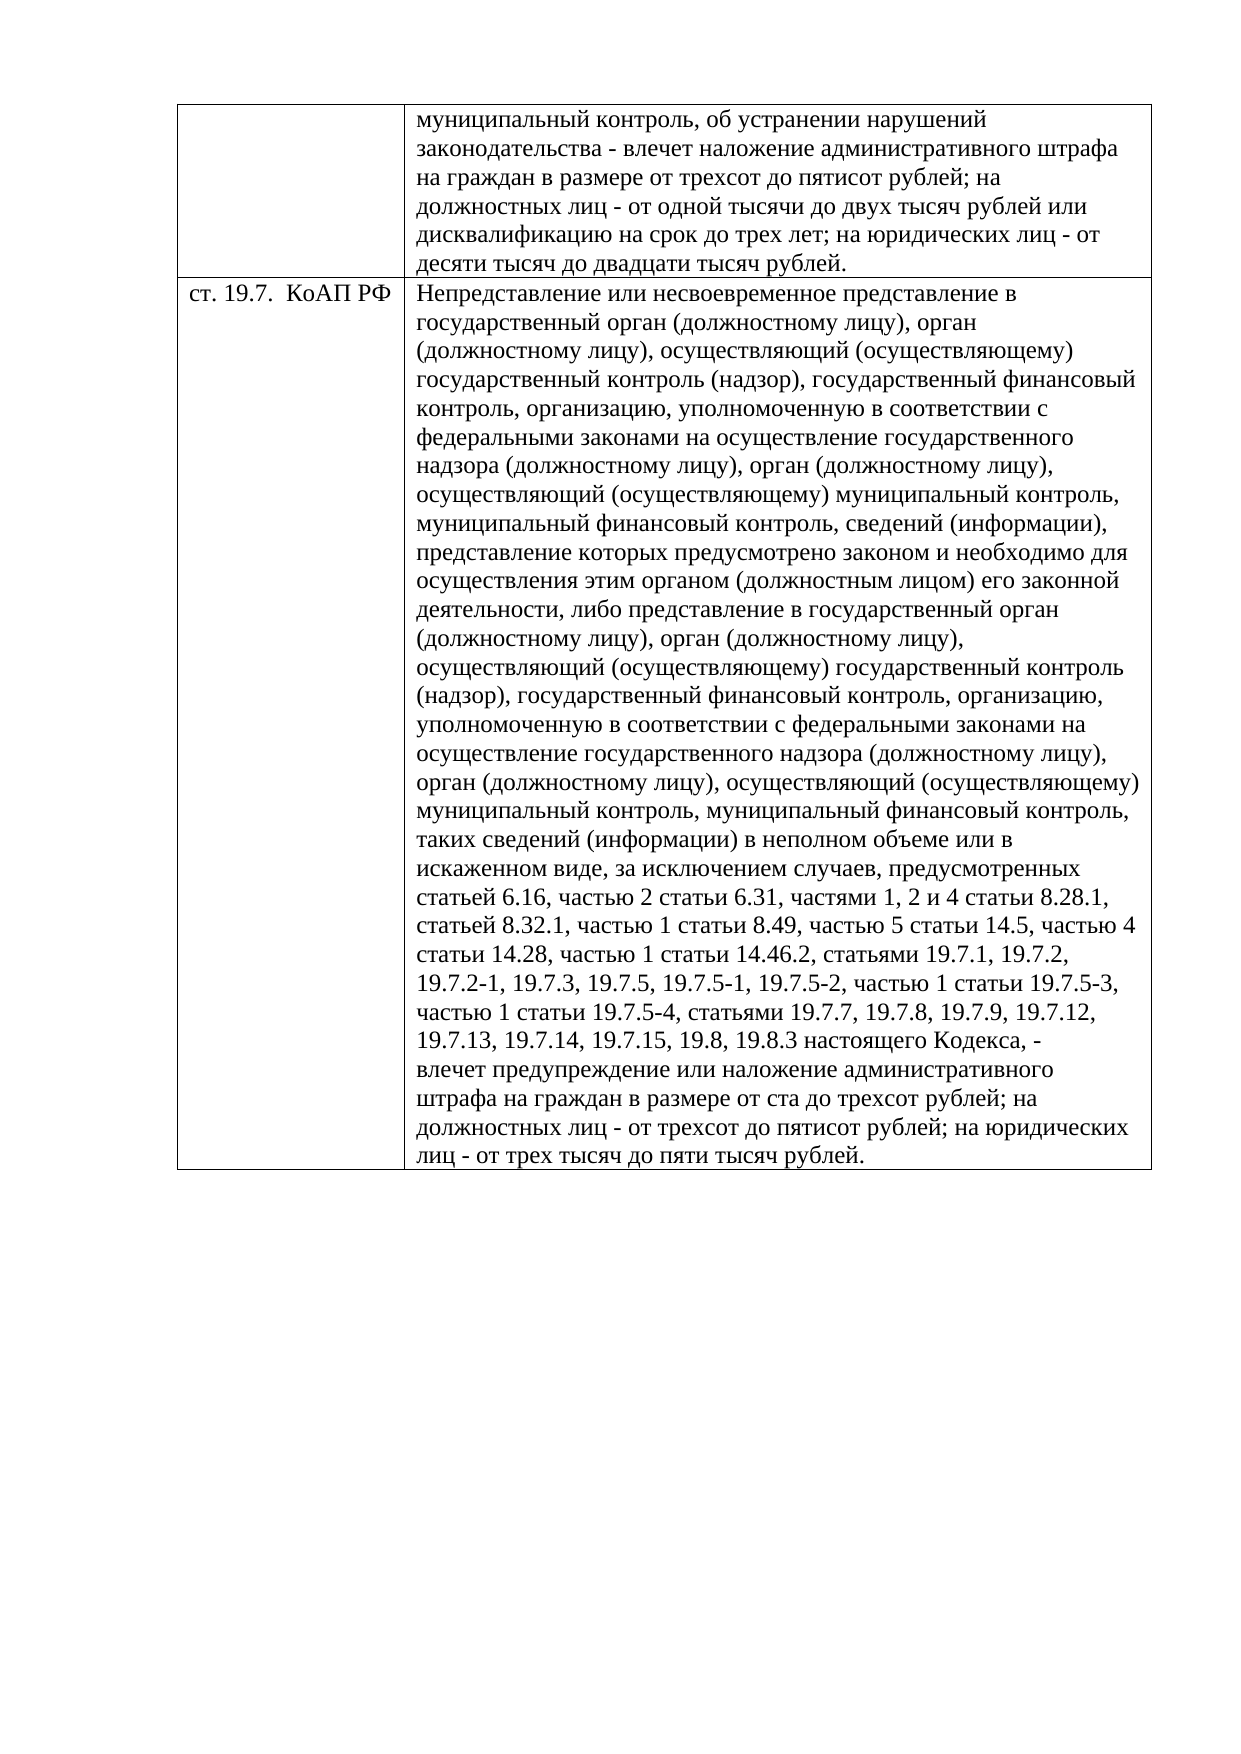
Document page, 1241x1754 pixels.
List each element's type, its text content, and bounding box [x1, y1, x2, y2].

table_cell ст. 19.7. КоАП РФ [178, 278, 404, 1169]
table_cell Непредставление или несвоевременное представление в государственный орган (должностному лицу), орган (должностному лицу), осуществляющий (осуществляющему) государственный контроль (надзор), государственный финансовый контроль, организацию, уполномоченную в соответствии с федеральными законами на осуществление государственного надзора (должностному лицу), орган (должностному лицу), осуществляющий (осуществляющему) муниципальный контроль, муниципальный финансовый контроль, сведений (информации), представление которых предусмотрено законом и необходимо для осуществления этим органом (должностным лицом) его законной деятельности, либо представление в государственный орган (должностному лицу), орган (должностному лицу), осуществляющий (осуществляющему) государственный контроль (надзор), государственный финансовый контроль, организацию, уполномоченную в соответствии с федеральными законами на осуществление государственного надзора (должностному лицу), орган (должностному лицу), осуществляющий (осуществляющему) муниципальный контроль, муниципальный финансовый контроль, таких сведений (информации) в неполном объеме или в искаженном виде, за исключением случаев, предусмотренных статьей 6.16, частью 2 статьи 6.31, частями 1, 2 и 4 статьи 8.28.1, статьей 8.32.1, частью 1 статьи 8.49, частью 5 статьи 14.5, частью 4 статьи 14.28, частью 1 статьи 14.46.2, статьями 19.7.1, 19.7.2, 19.7.2-1, 19.7.3, 19.7.5, 19.7.5-1, 19.7.5-2, частью 1 статьи 19.7.5-3, частью 1 статьи 19.7.5-4, статьями 19.7.7, 19.7.8, 19.7.9, 19.7.12, 19.7.13, 19.7.14, 19.7.15, 19.8, 19.8.3 настоящего Кодекса, - влечет предупреждение или наложение административного штрафа на граждан в размере от ста до трехсот рублей; на должностных лиц - от трехсот до пятисот рублей; на юридических лиц - от трех тысяч до пяти тысяч рублей. [405, 278, 1151, 1169]
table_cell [178, 105, 404, 277]
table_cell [405, 105, 1151, 277]
